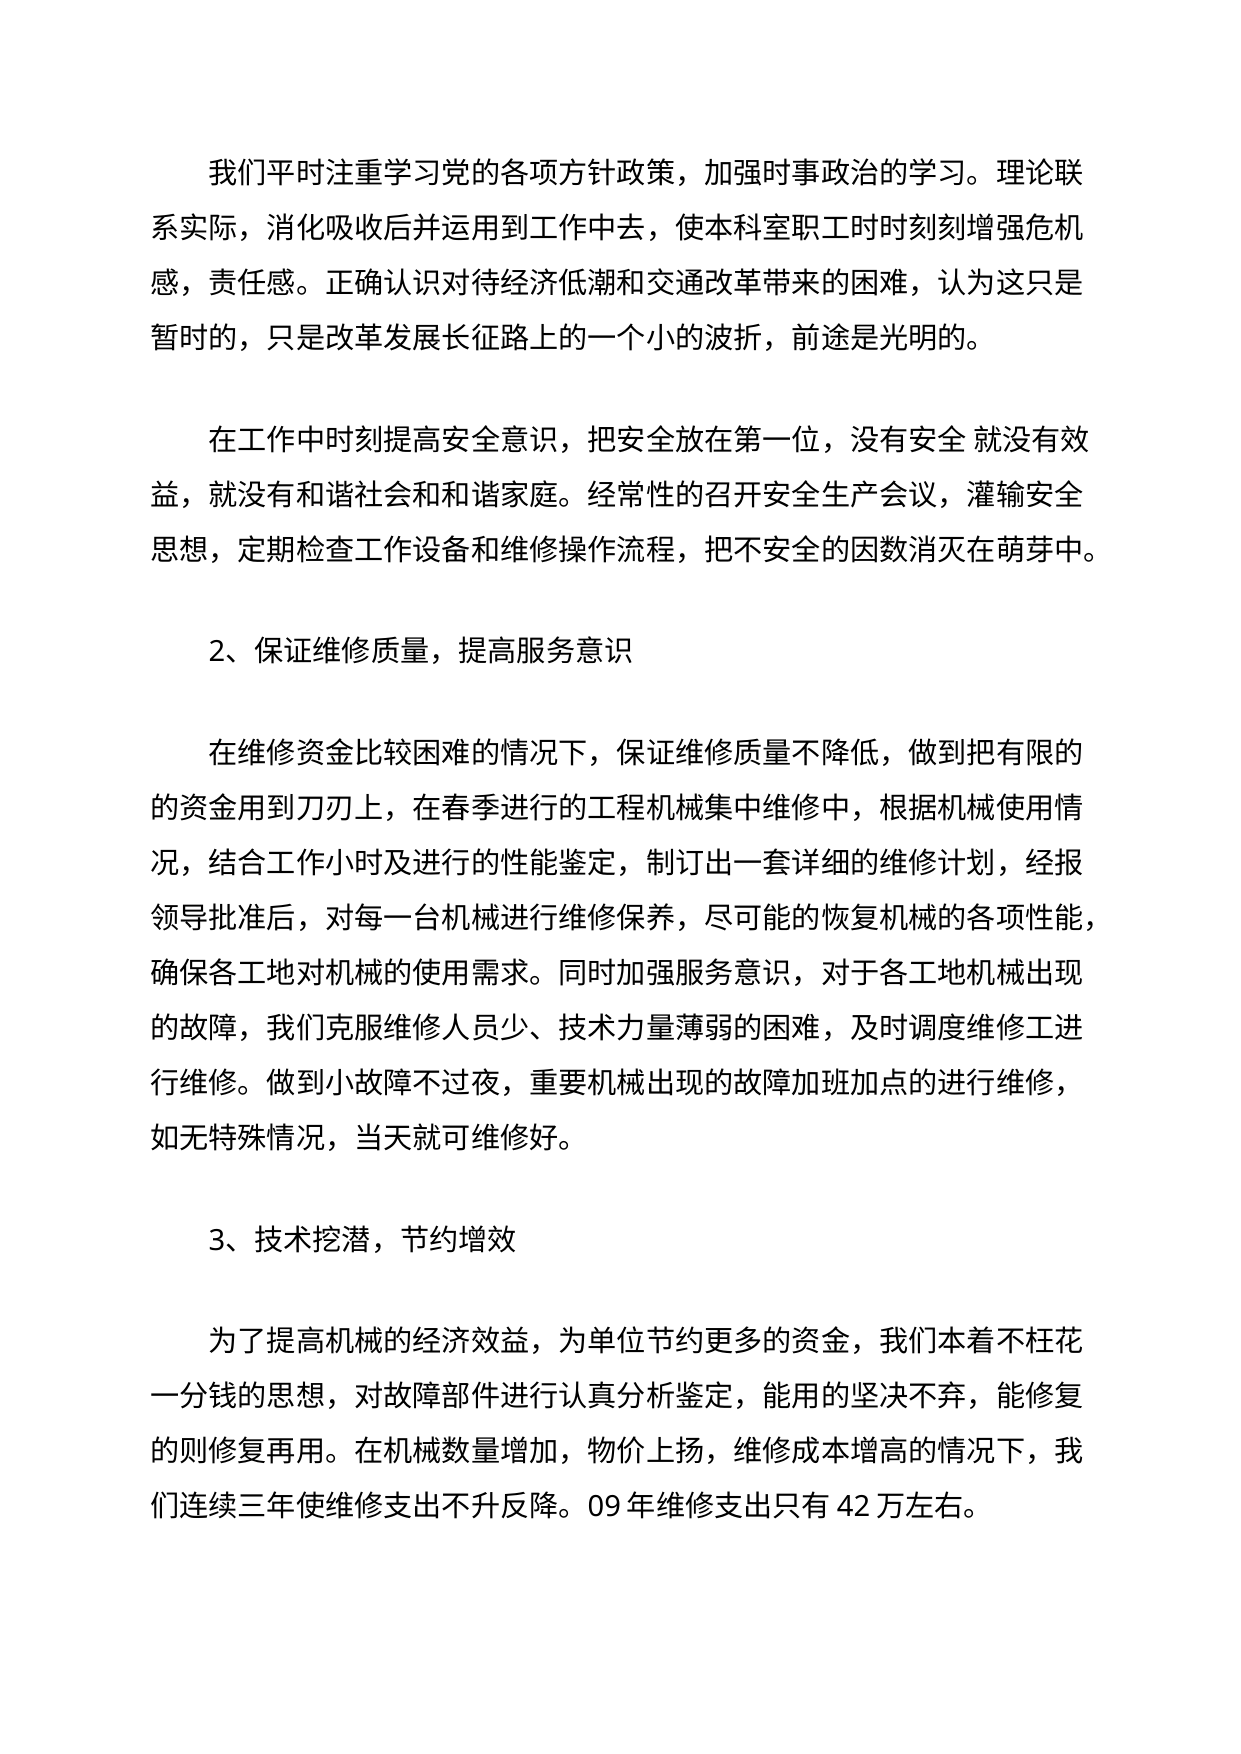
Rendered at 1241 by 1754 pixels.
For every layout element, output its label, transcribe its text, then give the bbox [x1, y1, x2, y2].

text 我们平时注重学习党的各项方针政策，加强时事政治的学习。理论联系实际，消化吸收后并运用到工作中去，使本科室职工时时刻刻增强危机感，责任感。正确认识对待经济低潮和交通改革带来的困难，认为这只是暂时的，只是改革发展长征路上的一个小的波折，前途是光明的。 [150, 150, 1090, 357]
text 在维修资金比较困难的情况下，保证维修质量不降低，做到把有限的的资金用到刀刃上，在春季进行的工程机械集中维修中，根据机械使用情况，结合工作小时及进行的性能鉴定，制订出一套详细的维修计划，经报领导批准后，对每一台机械进行维修保养，尽可能的恢复机械的各项性能，确保各工地对机械的使用需求。同时加强服务意识，对于各工地机械出现的故障，我们克服维修人员少、技术力量薄弱的困难，及时调度维修工进行维修。做到小故障不过夜，重要机械出现的故障加班加点的进行维修，如无特殊情况，当天就可维修好。 [150, 730, 1090, 1157]
text 为了提高机械的经济效益，为单位节约更多的资金，我们本着不枉花一分钱的思想，对故障部件进行认真分析鉴定，能用的坚决不弃，能修复的则修复再用。在机械数量增加，物价上扬，维修成本增高的情况下，我们连续三年使维修支出不升反降。09年维修支出只有42万左右。 [150, 1318, 1090, 1525]
text 3、技术挖潜，节约增效 [150, 1216, 1090, 1258]
text 2、保证维修质量，提高服务意识 [150, 628, 1090, 670]
text 在工作中时刻提高安全意识，把安全放在第一位，没有安全 就没有效益，就没有和谐社会和和谐家庭。经常性的召开安全生产会议，灌输安全思想，定期检查工作设备和维修操作流程，把不安全的因数消灭在萌芽中。 [150, 416, 1090, 568]
